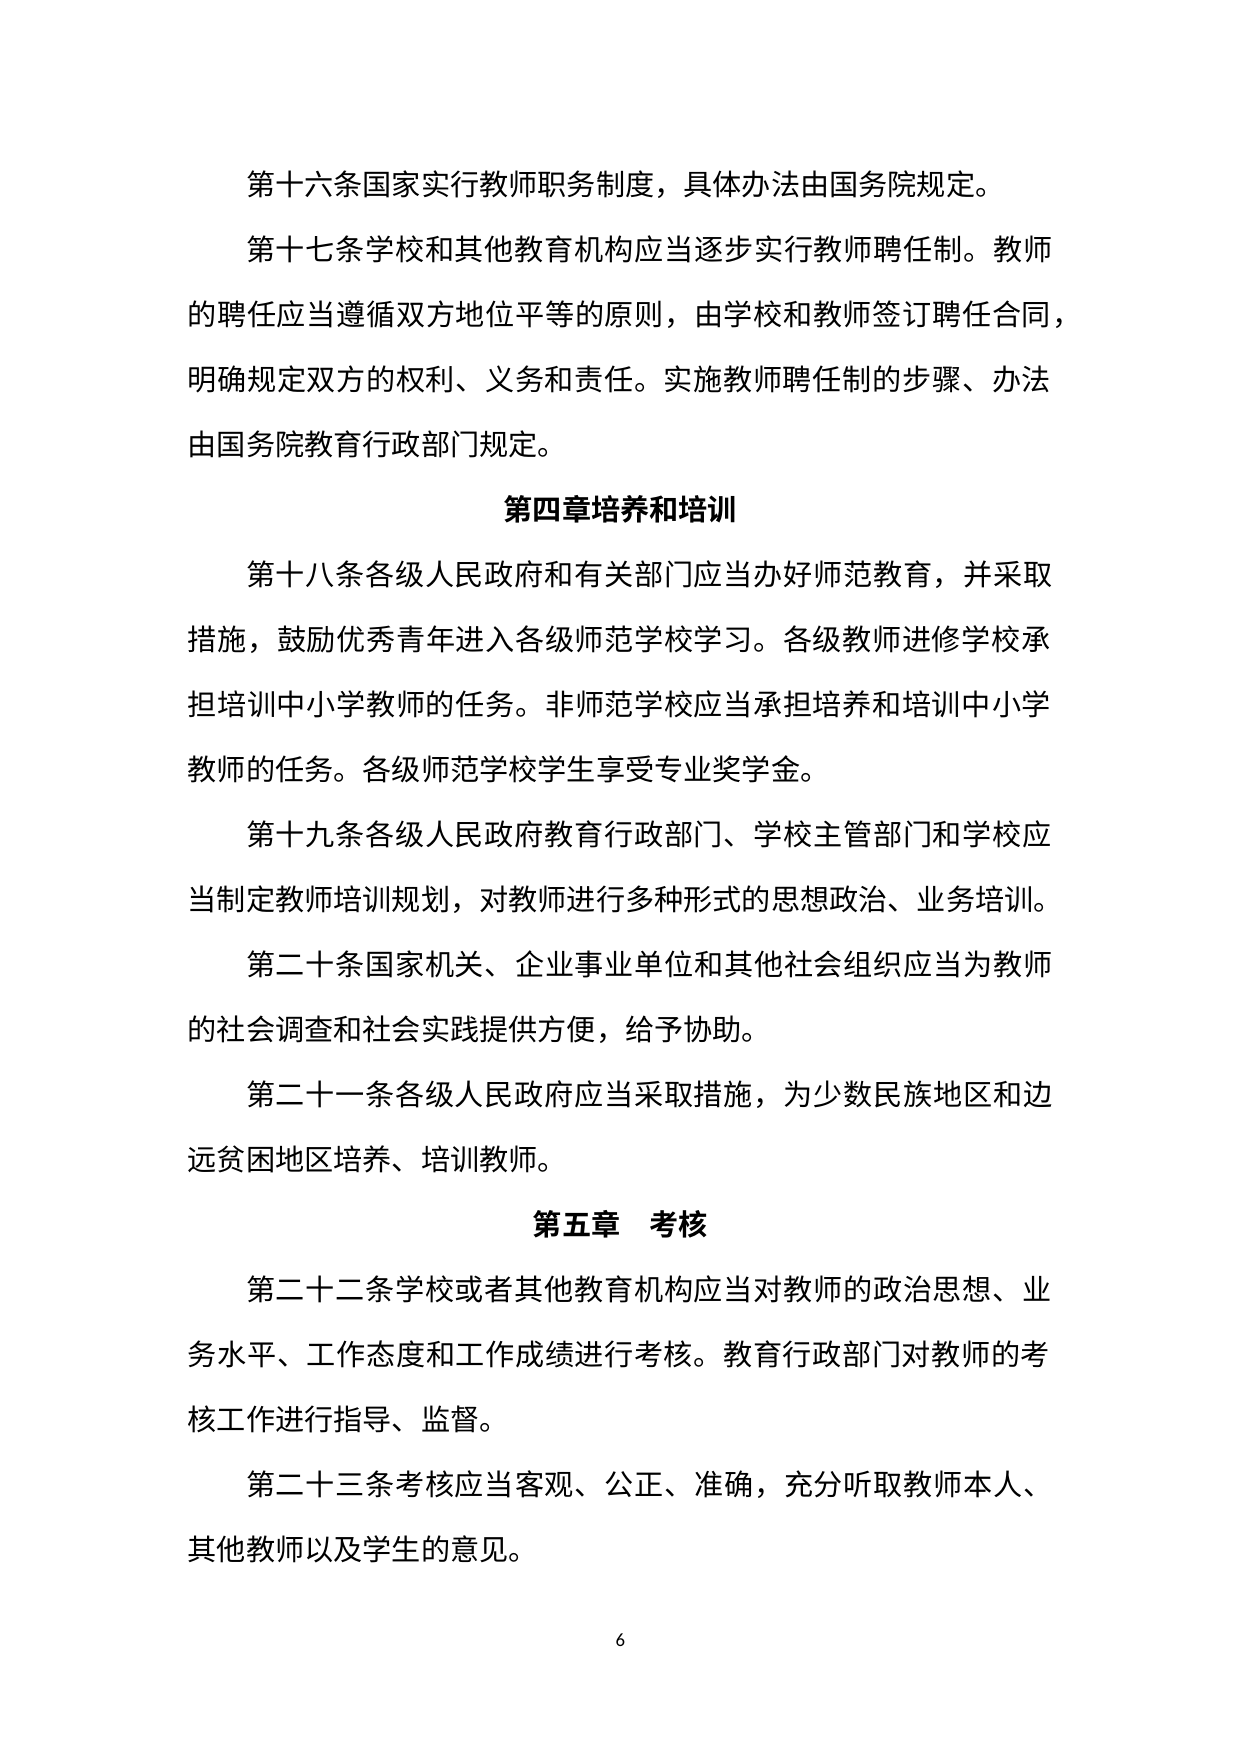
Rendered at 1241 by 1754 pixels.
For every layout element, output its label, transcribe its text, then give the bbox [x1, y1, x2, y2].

text 第十九条各级人民政府教育行政部门、学校主管部门和学校应当制定教师培训规划，对教师进行多种形式的思想政治、业务培训。 [187, 812, 1053, 942]
text 第五章 考核 [187, 1202, 1053, 1267]
text 第二十二条学校或者其他教育机构应当对教师的政治思想、业务水平、工作态度和工作成绩进行考核。教育行政部门对教师的考核工作进行指导、监督。 [187, 1267, 1053, 1462]
text 第四章培养和培训 [187, 487, 1053, 552]
text 第十七条学校和其他教育机构应当逐步实行教师聘任制。教师的聘任应当遵循双方地位平等的原则，由学校和教师签订聘任合同，明确规定双方的权利、义务和责任。实施教师聘任制的步骤、办法由国务院教育行政部门规定。 [187, 227, 1053, 487]
text 第二十三条考核应当客观、公正、准确，充分听取教师本人、其他教师以及学生的意见。 [187, 1462, 1053, 1592]
text 第十六条国家实行教师职务制度，具体办法由国务院规定。 [187, 162, 1053, 227]
text 第十八条各级人民政府和有关部门应当办好师范教育，并采取措施，鼓励优秀青年进入各级师范学校学习。各级教师进修学校承担培训中小学教师的任务。非师范学校应当承担培养和培训中小学教师的任务。各级师范学校学生享受专业奖学金。 [187, 552, 1053, 812]
text 第二十条国家机关、企业事业单位和其他社会组织应当为教师的社会调查和社会实践提供方便，给予协助。 [187, 942, 1053, 1072]
text 第二十一条各级人民政府应当采取措施，为少数民族地区和边远贫困地区培养、培训教师。 [187, 1072, 1053, 1202]
